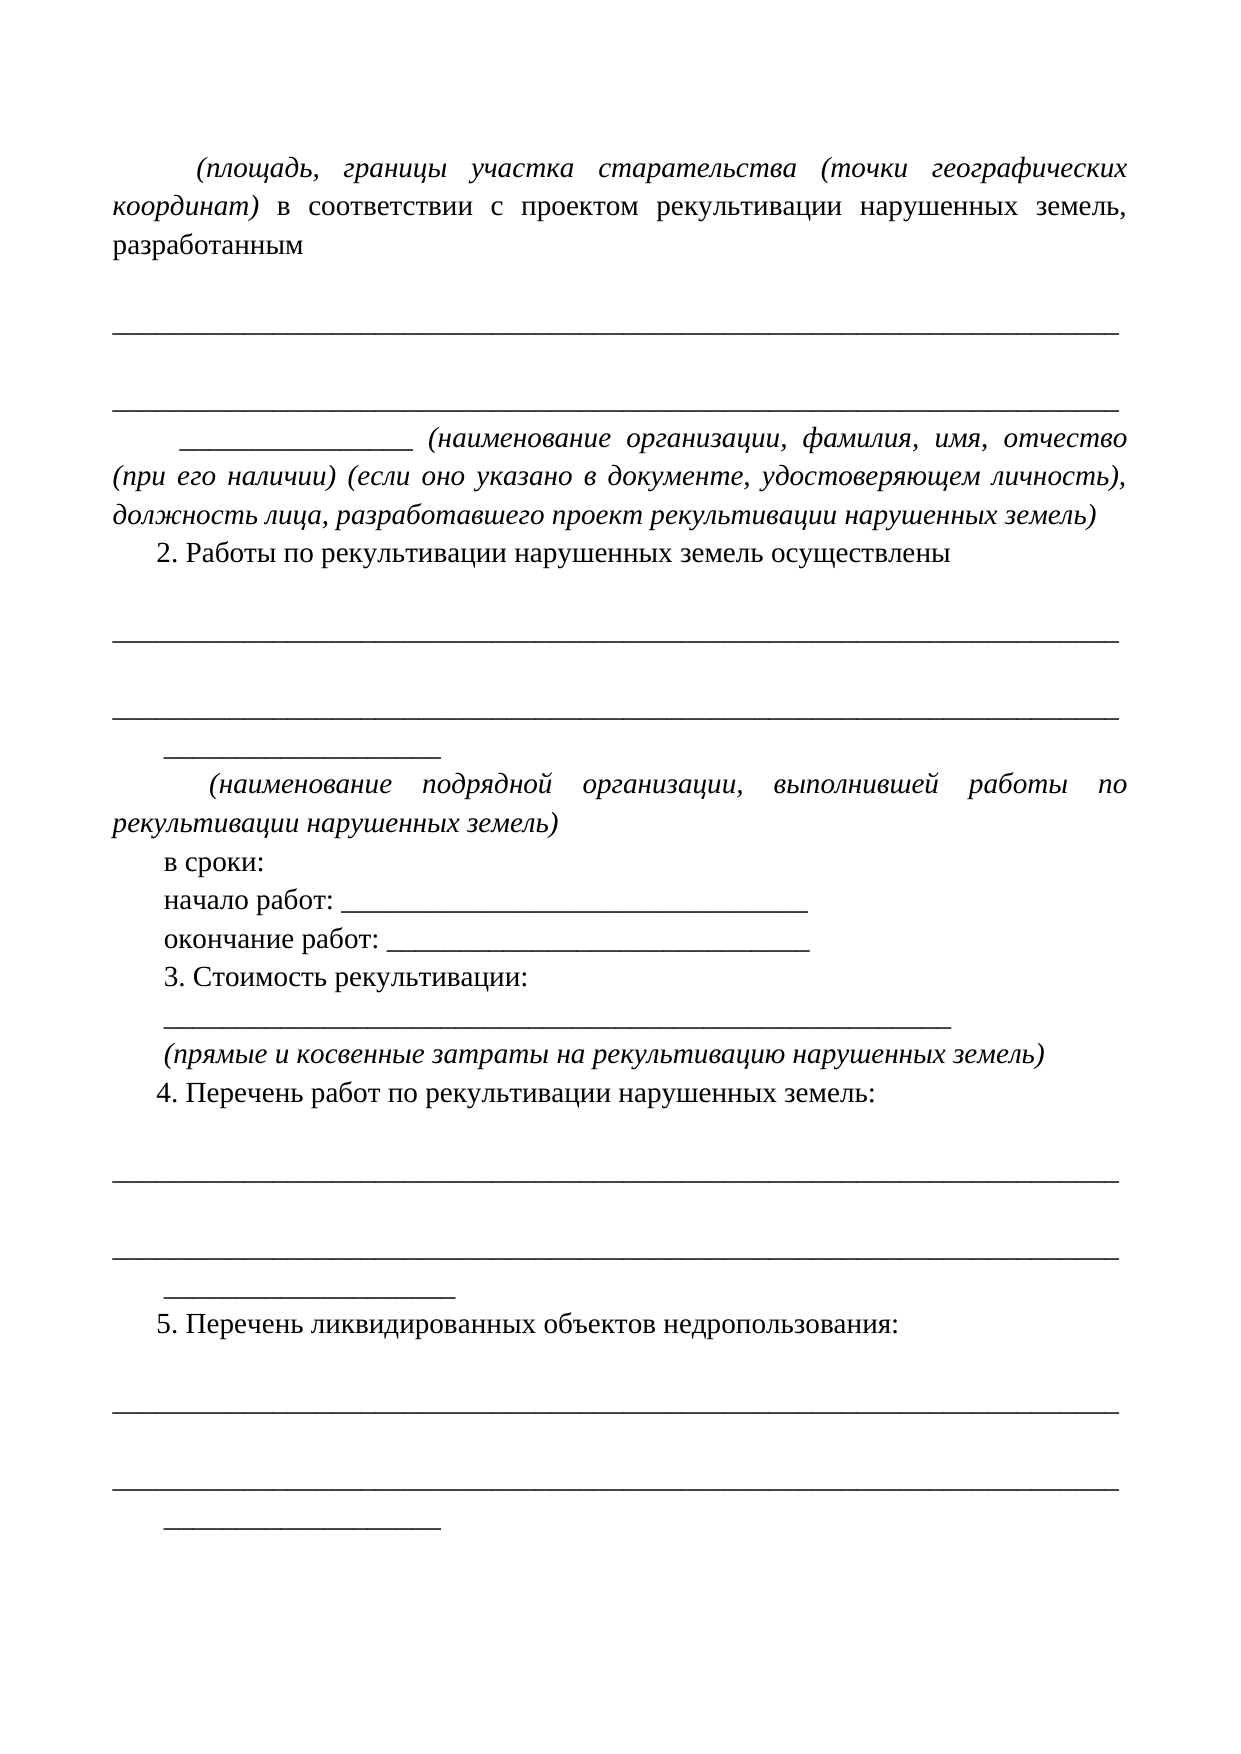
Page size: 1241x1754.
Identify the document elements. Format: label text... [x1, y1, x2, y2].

text 3. Стоимость рекультивации: [112, 959, 1128, 993]
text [112, 266, 1128, 338]
text ________________ (наименование организации, фамилия, имя, отчество (при его наличии) (если оно указано в документе, удостоверяющем личность), должность лица, разработавшего проект рекультивации нарушенных земель) [112, 420, 1128, 530]
text ____________________ [112, 1268, 1128, 1301]
text окончание работ: _____________________________ [112, 921, 1128, 954]
text 5. Перечень ликвидированных объектов недропользования: [112, 1306, 1128, 1340]
text (наименование подрядной организации, выполнившей работы по рекультивации нарушенных земель) [112, 767, 1128, 839]
text (прямые и косвенные затраты на рекультивацию нарушенных земель) [112, 1036, 1128, 1070]
text ___________________ [112, 1499, 1128, 1532]
text 4. Перечень работ по рекультивации нарушенных земель: [112, 1075, 1128, 1108]
text _____________________________________________________________________ [112, 1345, 1128, 1417]
text 2. Работы по рекультивации нарушенных земель осуществлены [112, 535, 1128, 569]
text в сроки: [112, 844, 1128, 877]
text (площадь, границы участка старательства (точки географических координат) в соответствии с проектом рекультивации нарушенных земель, разработанным [112, 150, 1128, 261]
text ______________________________________________________ [112, 998, 1128, 1031]
text _____________________________________________________________________ [112, 651, 1128, 723]
text _____________________________________________________________________ [112, 343, 1128, 415]
text _____________________________________________________________________ [112, 1113, 1128, 1186]
text _____________________________________________________________________ [112, 1422, 1128, 1494]
text ___________________ [112, 728, 1128, 762]
text _____________________________________________________________________ [112, 574, 1128, 646]
text начало работ: ________________________________ [112, 882, 1128, 916]
text _____________________________________________________________________ [112, 1191, 1128, 1263]
